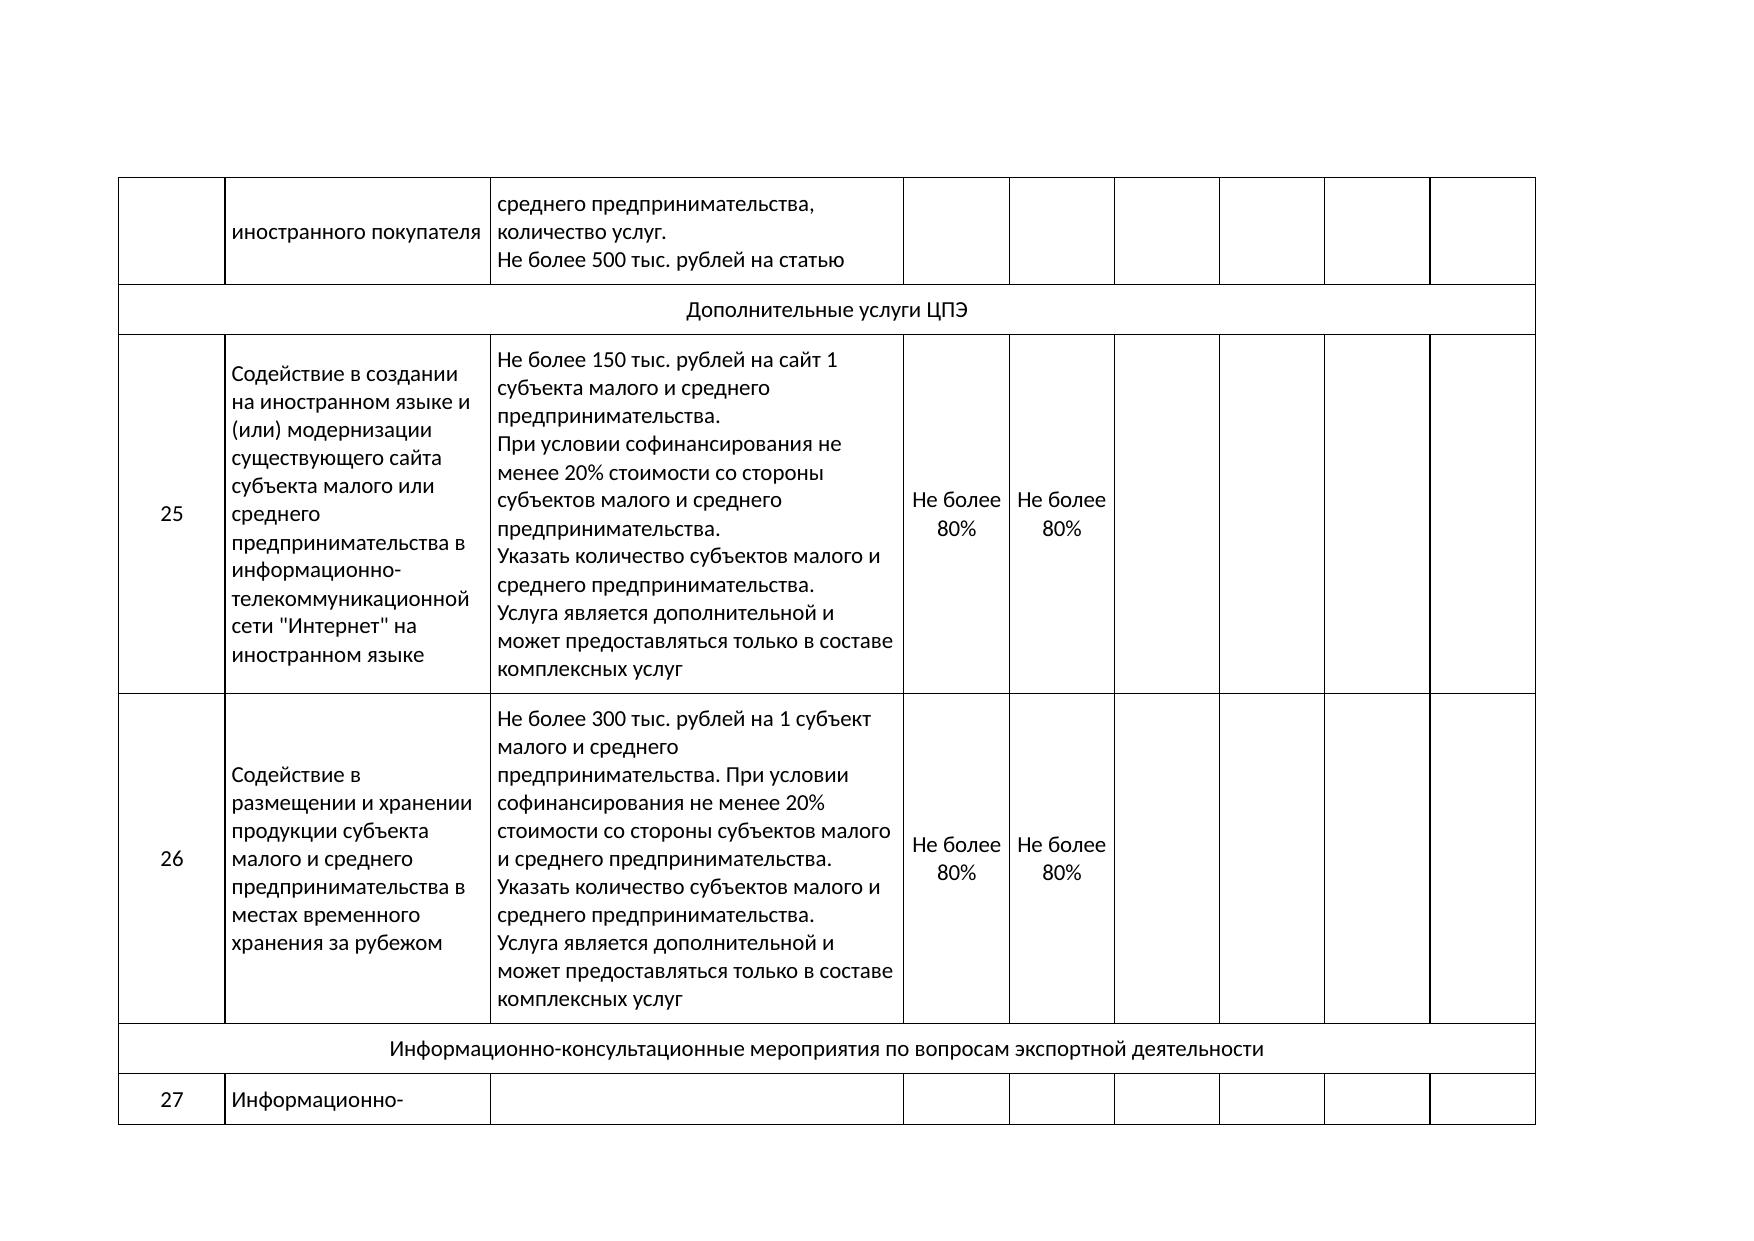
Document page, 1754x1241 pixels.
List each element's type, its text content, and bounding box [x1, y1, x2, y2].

table_cell [1431, 335, 1535, 692]
table_cell [1325, 1074, 1429, 1123]
table_cell [1431, 178, 1535, 283]
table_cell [226, 1074, 490, 1123]
table_cell [1220, 335, 1324, 692]
table_cell 27 [119, 1074, 224, 1123]
table_cell [1115, 694, 1219, 1023]
table_cell Не более 80% [1010, 335, 1114, 692]
table_cell [1325, 335, 1429, 692]
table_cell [226, 178, 490, 283]
table_cell Информационно-консультационные мероприятия по вопросам экспортной деятельности [119, 1024, 1535, 1073]
table_cell Не более 300 тыс. рублей на 1 субъект малого и среднего предпринимательства. При условии софинансирования не менее 20% стоимости со стороны субъектов малого и среднего предпринимательства. Указать количество субъектов малого и среднего предпринимательства. Услуга является дополнительной и может предоставляться только в составе комплексных услуг [491, 694, 903, 1023]
table_cell Не более 80% [904, 335, 1009, 692]
table_cell [904, 1074, 1009, 1123]
table_cell [1220, 178, 1324, 283]
table_cell Не более 80% [1010, 694, 1114, 1023]
table_cell [491, 1074, 903, 1123]
table_cell [1431, 694, 1535, 1023]
table_cell 25 [119, 335, 224, 692]
table_cell [1325, 694, 1429, 1023]
table_cell [1115, 178, 1219, 283]
table_cell [904, 178, 1009, 283]
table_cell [491, 178, 903, 283]
table_cell [1115, 335, 1219, 692]
table_cell Не более 150 тыс. рублей на сайт 1 субъекта малого и среднего предпринимательства. При условии софинансирования не менее 20% стоимости со стороны субъектов малого и среднего предпринимательства. Указать количество субъектов малого и среднего предпринимательства. Услуга является дополнительной и может предоставляться только в составе комплексных услуг [491, 335, 903, 692]
table_cell [1431, 1074, 1535, 1123]
table_cell Содействие в размещении и хранении продукции субъекта малого и среднего предпринимательства в местах временного хранения за рубежом [226, 694, 490, 1023]
table_cell 26 [119, 694, 224, 1023]
table_cell Не более 80% [904, 694, 1009, 1023]
table_cell [1325, 178, 1429, 283]
table_cell [1010, 178, 1114, 283]
table_cell 24 [119, 178, 224, 283]
table_cell [1010, 1074, 1114, 1123]
table_cell [1220, 1074, 1324, 1123]
table_cell Дополнительные услуги ЦПЭ [119, 285, 1535, 334]
table_cell [1220, 694, 1324, 1023]
table_cell [1115, 1074, 1219, 1123]
table_cell Содействие в создании на иностранном языке и (или) модернизации существующего сайта субъекта малого или среднего предпринимательства в информационно-телекоммуникационной сети "Интернет" на иностранном языке [226, 335, 490, 692]
